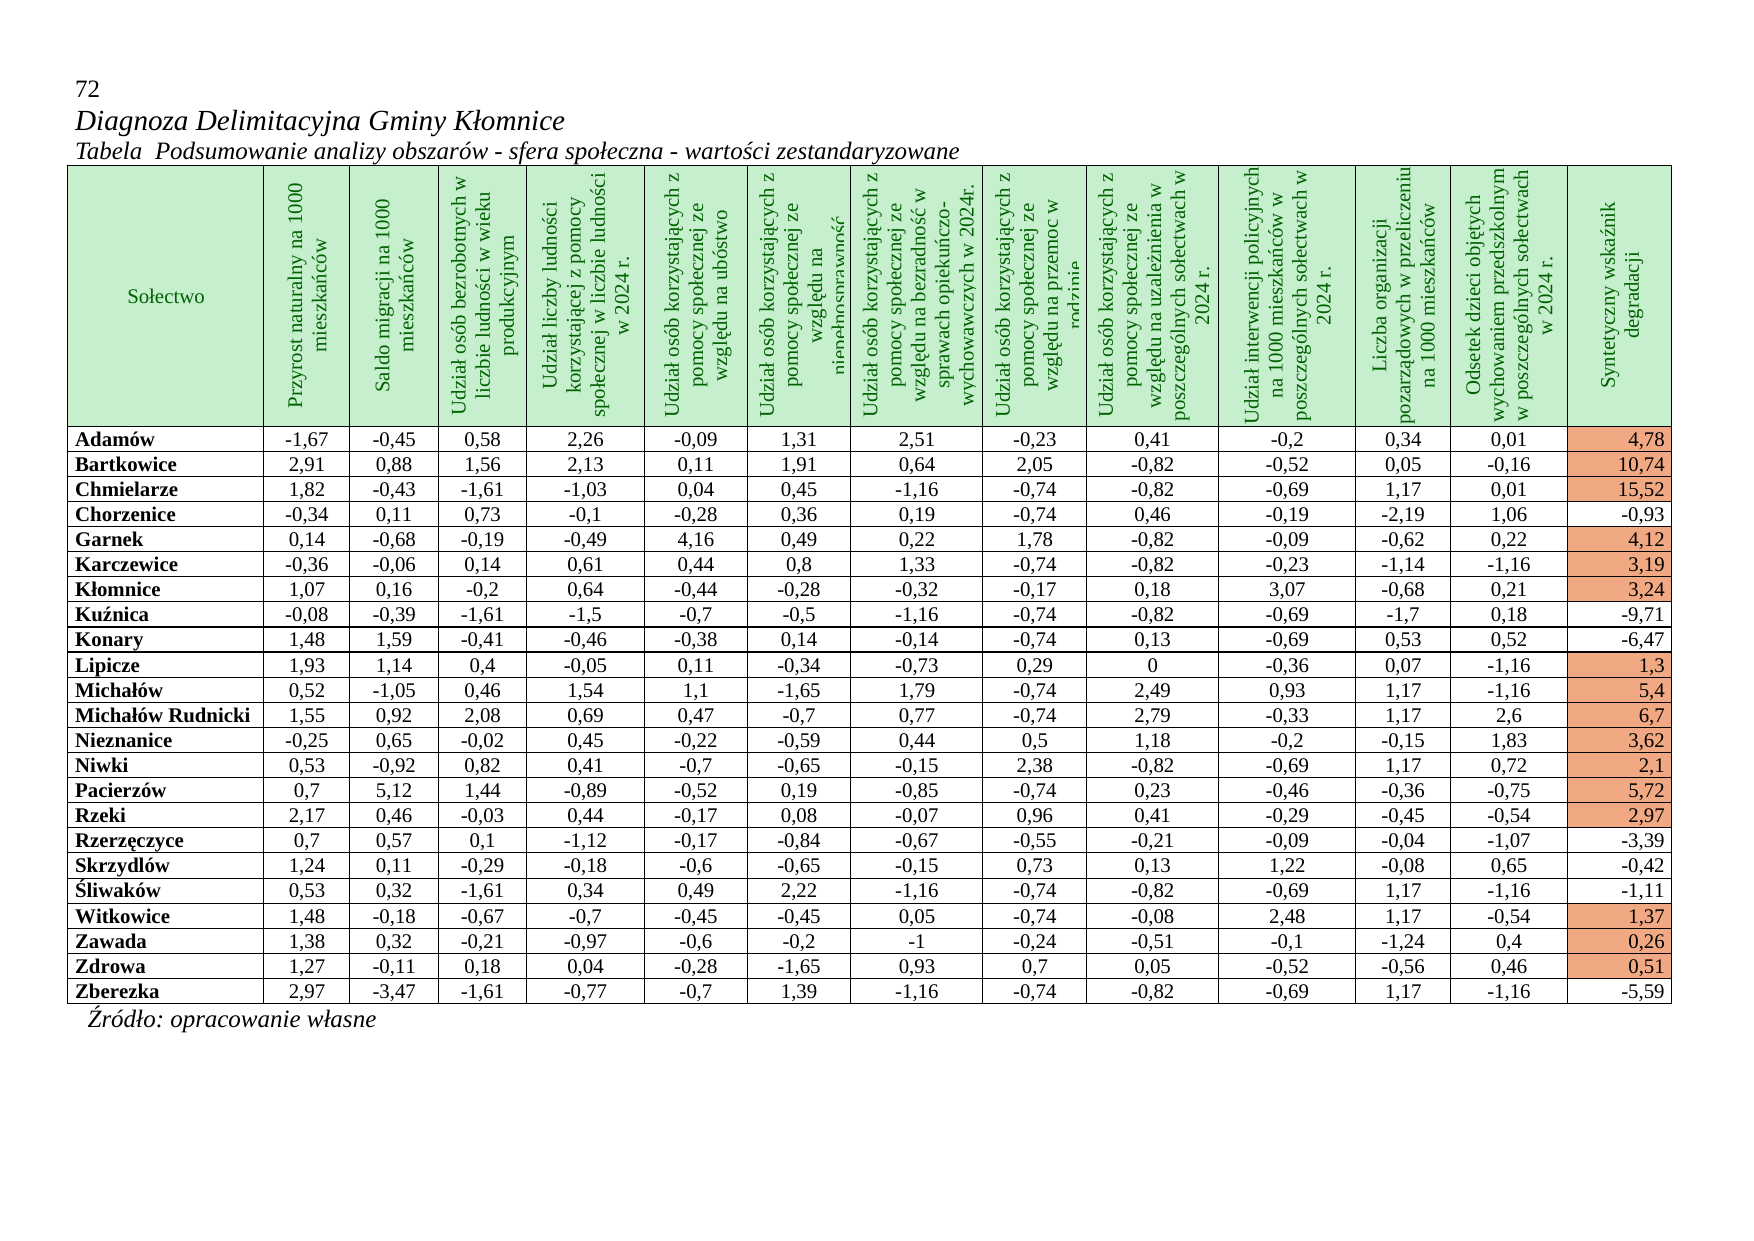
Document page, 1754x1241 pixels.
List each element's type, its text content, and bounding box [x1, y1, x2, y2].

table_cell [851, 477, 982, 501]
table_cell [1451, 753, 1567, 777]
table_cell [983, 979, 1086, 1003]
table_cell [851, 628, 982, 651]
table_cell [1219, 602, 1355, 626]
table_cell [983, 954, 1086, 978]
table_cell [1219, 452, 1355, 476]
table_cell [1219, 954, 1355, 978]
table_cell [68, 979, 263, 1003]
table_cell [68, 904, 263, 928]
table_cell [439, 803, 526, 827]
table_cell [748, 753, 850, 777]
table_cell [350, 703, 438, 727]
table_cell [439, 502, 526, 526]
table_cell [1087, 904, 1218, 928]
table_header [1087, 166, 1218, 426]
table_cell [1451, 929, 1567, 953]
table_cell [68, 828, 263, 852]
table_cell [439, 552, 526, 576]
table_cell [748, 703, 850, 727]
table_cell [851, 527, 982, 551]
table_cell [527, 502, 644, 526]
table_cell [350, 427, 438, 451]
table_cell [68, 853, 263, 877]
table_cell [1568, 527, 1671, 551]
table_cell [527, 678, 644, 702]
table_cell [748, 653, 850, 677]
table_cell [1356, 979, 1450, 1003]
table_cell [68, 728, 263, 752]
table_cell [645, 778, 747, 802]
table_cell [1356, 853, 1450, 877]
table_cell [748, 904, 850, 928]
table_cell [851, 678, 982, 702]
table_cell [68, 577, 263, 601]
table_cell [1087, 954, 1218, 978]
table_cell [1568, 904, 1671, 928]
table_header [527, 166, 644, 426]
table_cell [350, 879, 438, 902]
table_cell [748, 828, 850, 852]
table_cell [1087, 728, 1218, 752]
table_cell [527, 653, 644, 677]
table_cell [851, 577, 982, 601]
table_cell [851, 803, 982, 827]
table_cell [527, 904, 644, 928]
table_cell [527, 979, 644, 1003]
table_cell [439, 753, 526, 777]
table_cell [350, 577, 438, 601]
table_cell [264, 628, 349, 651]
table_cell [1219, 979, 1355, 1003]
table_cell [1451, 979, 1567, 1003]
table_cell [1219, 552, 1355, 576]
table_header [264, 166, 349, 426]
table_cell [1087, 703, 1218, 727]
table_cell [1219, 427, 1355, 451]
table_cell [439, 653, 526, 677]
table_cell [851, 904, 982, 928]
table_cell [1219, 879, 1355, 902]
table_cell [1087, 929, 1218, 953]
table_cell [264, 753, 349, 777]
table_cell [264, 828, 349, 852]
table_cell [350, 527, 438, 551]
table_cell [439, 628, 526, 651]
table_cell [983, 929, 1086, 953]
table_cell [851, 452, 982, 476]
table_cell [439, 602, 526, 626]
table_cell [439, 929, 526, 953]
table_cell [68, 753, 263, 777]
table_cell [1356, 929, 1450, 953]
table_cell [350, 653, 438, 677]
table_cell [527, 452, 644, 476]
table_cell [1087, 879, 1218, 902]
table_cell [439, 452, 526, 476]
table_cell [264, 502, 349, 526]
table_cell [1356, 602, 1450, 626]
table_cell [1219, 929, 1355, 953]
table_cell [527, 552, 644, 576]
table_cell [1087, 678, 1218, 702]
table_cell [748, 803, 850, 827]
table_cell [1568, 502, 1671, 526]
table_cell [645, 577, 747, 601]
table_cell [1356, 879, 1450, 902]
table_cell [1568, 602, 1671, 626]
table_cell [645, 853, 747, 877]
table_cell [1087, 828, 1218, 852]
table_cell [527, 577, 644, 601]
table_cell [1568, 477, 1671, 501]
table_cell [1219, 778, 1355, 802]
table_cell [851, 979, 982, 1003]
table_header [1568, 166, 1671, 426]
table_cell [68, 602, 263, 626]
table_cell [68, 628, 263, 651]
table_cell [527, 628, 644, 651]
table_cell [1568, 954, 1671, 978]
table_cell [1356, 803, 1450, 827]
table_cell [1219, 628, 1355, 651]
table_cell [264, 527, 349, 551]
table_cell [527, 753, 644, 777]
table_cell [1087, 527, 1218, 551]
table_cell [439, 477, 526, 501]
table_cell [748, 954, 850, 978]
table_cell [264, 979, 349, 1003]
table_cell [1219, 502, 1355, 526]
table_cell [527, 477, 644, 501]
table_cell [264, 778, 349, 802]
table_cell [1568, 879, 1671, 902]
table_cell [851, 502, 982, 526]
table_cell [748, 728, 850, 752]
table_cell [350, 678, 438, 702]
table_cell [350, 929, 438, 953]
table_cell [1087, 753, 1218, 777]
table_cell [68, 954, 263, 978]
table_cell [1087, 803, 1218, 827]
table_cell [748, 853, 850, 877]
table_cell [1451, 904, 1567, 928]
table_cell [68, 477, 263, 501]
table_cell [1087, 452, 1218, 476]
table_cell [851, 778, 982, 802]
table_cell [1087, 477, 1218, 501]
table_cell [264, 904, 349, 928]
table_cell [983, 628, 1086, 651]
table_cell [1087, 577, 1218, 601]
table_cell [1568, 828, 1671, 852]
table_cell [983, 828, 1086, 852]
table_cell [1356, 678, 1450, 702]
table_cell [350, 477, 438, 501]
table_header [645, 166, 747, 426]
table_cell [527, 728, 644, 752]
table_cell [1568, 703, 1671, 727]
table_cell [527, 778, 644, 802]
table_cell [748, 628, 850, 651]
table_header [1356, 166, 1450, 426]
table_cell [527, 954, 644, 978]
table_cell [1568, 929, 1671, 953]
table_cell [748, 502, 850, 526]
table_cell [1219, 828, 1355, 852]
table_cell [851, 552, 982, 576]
text Tabela Podsumowanie analizy obszarów - sfera społeczna - wartości zestandaryzowane [75, 136, 1679, 165]
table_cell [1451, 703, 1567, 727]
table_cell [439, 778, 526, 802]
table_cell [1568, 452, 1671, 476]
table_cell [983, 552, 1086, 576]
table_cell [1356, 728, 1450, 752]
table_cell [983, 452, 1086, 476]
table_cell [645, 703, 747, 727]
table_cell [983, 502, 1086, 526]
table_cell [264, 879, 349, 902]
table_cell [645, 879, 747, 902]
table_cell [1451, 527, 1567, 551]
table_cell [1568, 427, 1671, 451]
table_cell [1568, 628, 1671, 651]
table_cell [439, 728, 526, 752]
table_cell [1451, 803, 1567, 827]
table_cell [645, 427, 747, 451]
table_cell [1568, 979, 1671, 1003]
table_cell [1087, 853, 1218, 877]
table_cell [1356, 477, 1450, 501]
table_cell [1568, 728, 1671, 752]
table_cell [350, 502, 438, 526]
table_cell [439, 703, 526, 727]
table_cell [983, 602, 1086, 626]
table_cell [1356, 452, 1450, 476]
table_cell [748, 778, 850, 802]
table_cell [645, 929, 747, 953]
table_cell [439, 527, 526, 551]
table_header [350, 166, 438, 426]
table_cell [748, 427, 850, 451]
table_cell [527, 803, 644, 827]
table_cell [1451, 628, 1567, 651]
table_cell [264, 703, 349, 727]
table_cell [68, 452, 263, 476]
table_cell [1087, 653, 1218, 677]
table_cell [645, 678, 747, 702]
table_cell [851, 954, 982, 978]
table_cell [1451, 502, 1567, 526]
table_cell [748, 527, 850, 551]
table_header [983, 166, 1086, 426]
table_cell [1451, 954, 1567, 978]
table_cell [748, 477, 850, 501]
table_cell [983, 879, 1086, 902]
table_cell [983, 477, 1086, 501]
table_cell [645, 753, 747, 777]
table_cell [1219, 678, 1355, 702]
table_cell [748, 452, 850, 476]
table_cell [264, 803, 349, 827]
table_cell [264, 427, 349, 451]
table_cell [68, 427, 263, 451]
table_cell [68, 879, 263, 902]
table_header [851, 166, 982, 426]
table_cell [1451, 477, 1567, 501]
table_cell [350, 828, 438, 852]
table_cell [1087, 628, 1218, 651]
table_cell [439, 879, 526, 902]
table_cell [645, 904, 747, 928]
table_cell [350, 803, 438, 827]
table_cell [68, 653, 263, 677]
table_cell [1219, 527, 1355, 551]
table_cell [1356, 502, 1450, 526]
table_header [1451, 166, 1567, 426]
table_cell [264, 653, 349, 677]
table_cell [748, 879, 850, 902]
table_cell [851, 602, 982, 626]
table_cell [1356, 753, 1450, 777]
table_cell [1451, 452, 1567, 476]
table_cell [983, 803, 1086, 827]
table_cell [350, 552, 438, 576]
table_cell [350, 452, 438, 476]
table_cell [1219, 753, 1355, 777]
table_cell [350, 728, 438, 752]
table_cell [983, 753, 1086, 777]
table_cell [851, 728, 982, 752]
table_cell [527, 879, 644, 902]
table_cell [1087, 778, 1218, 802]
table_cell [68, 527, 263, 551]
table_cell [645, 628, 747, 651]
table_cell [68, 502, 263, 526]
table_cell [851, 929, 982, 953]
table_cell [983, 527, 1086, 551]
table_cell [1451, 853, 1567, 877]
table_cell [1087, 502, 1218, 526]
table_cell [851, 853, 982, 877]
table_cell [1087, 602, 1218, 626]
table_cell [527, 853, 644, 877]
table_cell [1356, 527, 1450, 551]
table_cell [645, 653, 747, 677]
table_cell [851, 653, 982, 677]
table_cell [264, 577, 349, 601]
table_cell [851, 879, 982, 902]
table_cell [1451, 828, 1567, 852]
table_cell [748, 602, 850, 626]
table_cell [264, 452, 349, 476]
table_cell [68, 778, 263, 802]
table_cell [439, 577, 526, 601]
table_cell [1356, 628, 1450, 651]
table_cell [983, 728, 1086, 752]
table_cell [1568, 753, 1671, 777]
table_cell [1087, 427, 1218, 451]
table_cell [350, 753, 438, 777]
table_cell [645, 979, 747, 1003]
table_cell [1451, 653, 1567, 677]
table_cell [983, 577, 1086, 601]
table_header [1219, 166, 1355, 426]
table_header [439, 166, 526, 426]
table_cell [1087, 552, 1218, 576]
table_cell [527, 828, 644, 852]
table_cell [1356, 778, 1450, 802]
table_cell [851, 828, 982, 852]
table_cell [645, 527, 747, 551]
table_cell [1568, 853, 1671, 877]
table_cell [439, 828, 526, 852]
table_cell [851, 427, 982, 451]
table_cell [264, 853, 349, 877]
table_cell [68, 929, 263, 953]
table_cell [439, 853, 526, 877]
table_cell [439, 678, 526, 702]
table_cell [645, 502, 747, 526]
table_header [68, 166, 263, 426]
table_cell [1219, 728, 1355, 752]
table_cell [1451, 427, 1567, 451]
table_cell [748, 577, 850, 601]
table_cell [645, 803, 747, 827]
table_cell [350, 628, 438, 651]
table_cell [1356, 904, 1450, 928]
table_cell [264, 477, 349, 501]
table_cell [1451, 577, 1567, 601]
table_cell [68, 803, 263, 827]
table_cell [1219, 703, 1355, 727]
text Źródło: opracowanie własne [75, 1004, 1679, 1033]
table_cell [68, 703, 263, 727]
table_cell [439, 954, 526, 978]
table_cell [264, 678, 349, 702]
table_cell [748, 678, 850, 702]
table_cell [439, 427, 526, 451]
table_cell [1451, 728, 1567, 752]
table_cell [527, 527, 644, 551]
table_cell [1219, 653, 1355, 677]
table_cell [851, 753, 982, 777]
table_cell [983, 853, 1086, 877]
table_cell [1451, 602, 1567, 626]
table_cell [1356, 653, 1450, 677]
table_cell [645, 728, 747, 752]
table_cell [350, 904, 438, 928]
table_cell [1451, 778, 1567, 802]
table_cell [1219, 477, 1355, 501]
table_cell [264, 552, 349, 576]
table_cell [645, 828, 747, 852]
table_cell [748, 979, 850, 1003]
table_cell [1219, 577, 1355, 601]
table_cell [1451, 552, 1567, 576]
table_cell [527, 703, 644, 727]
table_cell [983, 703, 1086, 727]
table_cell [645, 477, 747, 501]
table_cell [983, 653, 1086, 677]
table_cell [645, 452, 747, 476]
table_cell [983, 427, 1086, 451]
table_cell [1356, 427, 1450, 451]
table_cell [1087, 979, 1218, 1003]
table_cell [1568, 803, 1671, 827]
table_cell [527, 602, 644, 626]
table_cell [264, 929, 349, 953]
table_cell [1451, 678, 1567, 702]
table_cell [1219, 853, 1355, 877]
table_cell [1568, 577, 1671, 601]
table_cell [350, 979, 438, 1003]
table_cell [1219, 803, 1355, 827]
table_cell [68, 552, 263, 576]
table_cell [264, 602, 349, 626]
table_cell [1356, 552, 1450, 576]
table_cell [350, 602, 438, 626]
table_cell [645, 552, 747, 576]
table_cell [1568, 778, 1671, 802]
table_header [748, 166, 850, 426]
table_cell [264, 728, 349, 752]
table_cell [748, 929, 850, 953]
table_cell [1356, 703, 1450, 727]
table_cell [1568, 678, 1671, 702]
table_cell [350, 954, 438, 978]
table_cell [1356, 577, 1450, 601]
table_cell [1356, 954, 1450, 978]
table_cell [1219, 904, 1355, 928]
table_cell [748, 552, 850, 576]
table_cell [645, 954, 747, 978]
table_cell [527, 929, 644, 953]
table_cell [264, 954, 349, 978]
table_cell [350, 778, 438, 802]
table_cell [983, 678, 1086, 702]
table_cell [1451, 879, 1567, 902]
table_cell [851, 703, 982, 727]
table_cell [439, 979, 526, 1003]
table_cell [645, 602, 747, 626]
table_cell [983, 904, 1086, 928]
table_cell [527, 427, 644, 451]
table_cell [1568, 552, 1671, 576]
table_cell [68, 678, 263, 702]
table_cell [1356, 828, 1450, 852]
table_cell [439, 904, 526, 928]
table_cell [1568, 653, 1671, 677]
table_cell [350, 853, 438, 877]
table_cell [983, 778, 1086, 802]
